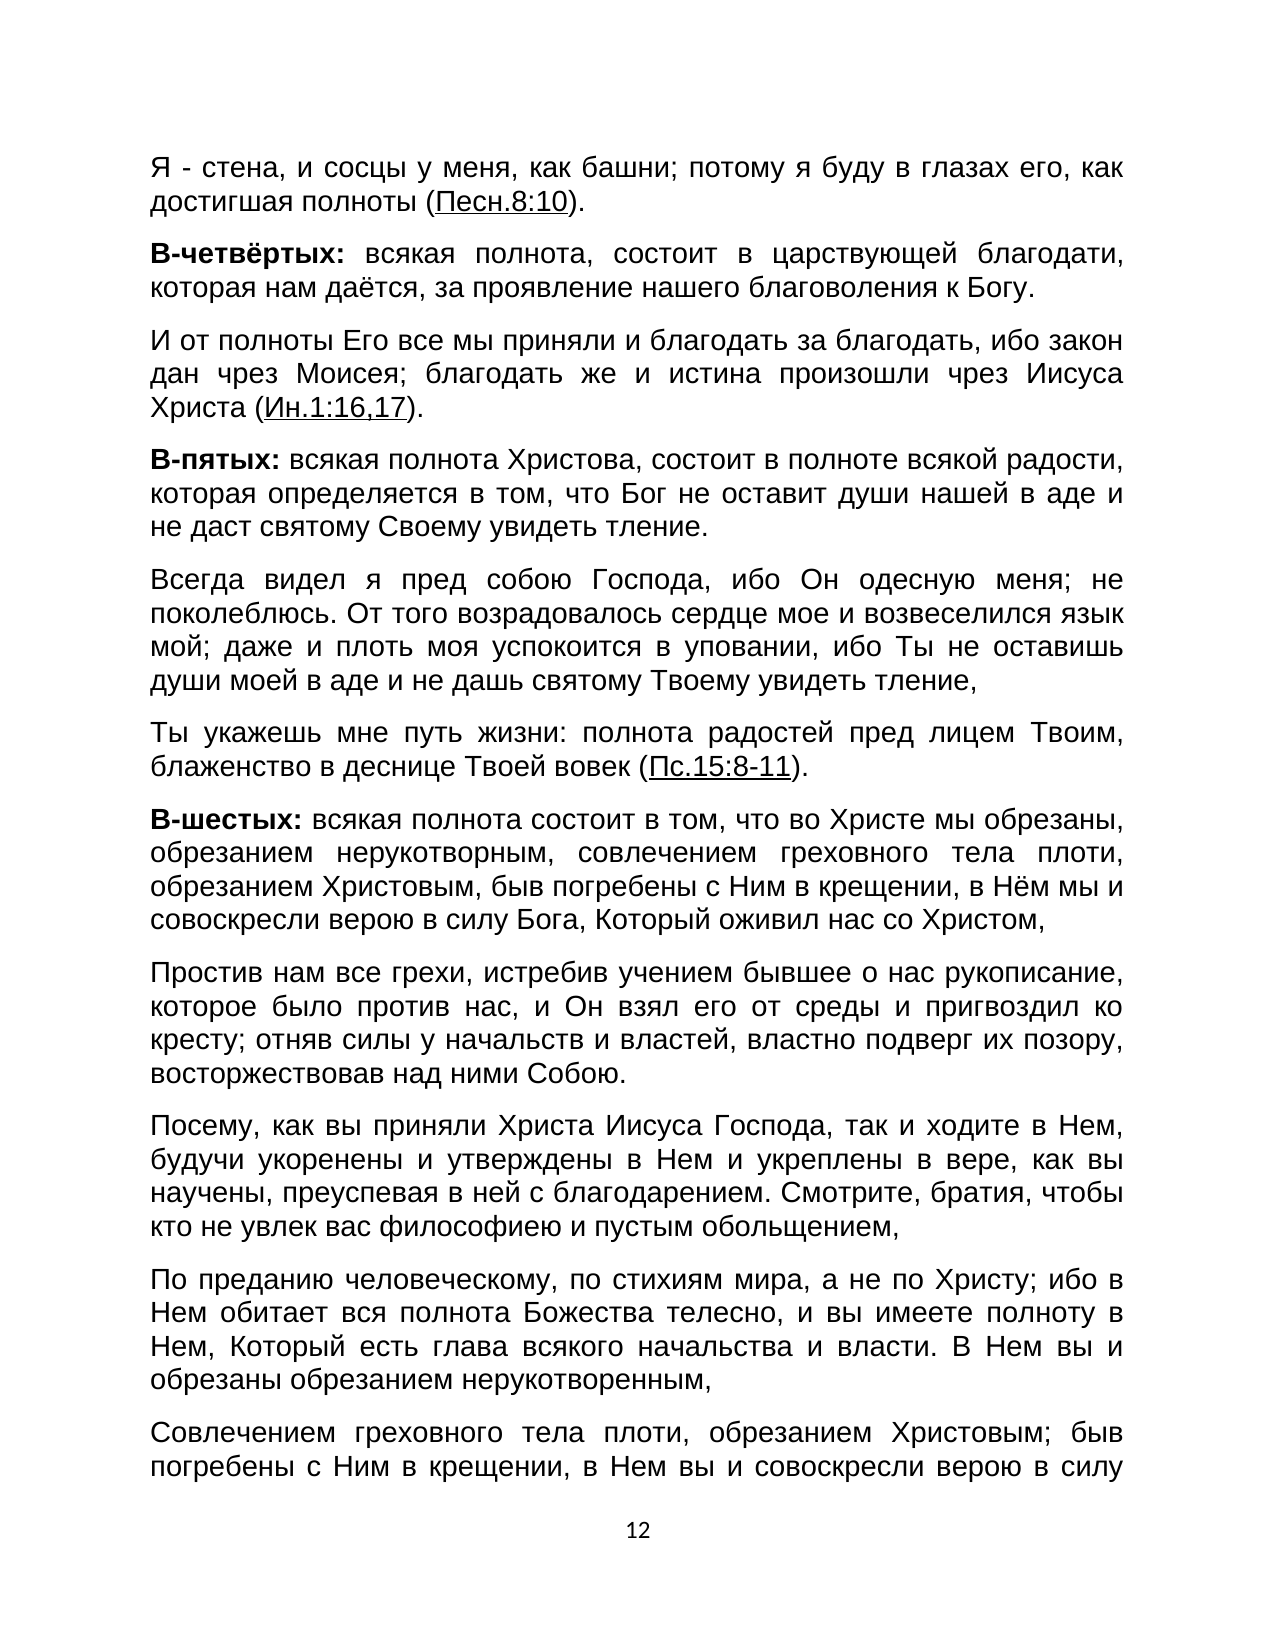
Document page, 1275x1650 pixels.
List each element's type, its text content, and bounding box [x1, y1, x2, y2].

text Посему, как вы приняли Христа Иисуса Господа, так и ходите в Нем, будучи укоренены и утверждены в Нем и укреплены в вере, как вы научены, преуспевая в ней с благодарением. Смотрите, братия, чтобы кто не увлек вас философиею и пустым обольщением, [150, 1108, 1125, 1242]
text В-четвёртых: всякая полнота, состоит в царствующей благодати, которая нам даётся, за проявление нашего благоволения к Богу. [150, 236, 1125, 303]
text Я - стена, и сосцы у меня, как башни; потому я буду в глазах его, как достигшая полноты (Песн.8:10). [150, 150, 1125, 217]
text И от полноты Его все мы приняли и благодать за благодать, ибо закон дан чрез Моисея; благодать же и истина произошли чрез Иисуса Христа (Ин.1:16,17). [150, 322, 1125, 423]
text В-пятых: всякая полнота Христова, состоит в полноте всякой радости, которая определяется в том, что Бог не оставит души нашей в аде и не даст святому Своему увидеть тление. [150, 442, 1125, 543]
text Всегда видел я пред собою Господа, ибо Он одесную меня; не поколеблюсь. От того возрадовалось сердце мое и возвеселился язык мой; даже и плоть моя успокоится в уповании, ибо Ты не оставишь души моей в аде и не дашь святому Твоему увидеть тление, [150, 562, 1125, 696]
text Ты укажешь мне путь жизни: полнота радостей пред лицем Твоим, блаженство в деснице Твоей вовек (Пс.15:8-11). [150, 715, 1125, 782]
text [150, 1415, 1125, 1482]
text По преданию человеческому, по стихиям мира, а не по Христу; ибо в Нем обитает вся полнота Божества телесно, и вы имеете полноту в Нем, Который есть глава всякого начальства и власти. В Нем вы и обрезаны обрезанием нерукотворенным, [150, 1262, 1125, 1396]
text Простив нам все грехи, истребив учением бывшее о нас рукописание, которое было против нас, и Он взял его от среды и пригвоздил ко кресту; отняв силы у начальств и властей, властно подверг их позору, восторжествовав над ними Собою. [150, 955, 1125, 1089]
text В-шестых: всякая полнота состоит в том, что во Христе мы обрезаны, обрезанием нерукотворным, совлечением греховного тела плоти, обрезанием Христовым, быв погребены с Ним в крещении, в Нём мы и совоскресли верою в силу Бога, Который оживил нас со Христом, [150, 802, 1125, 936]
